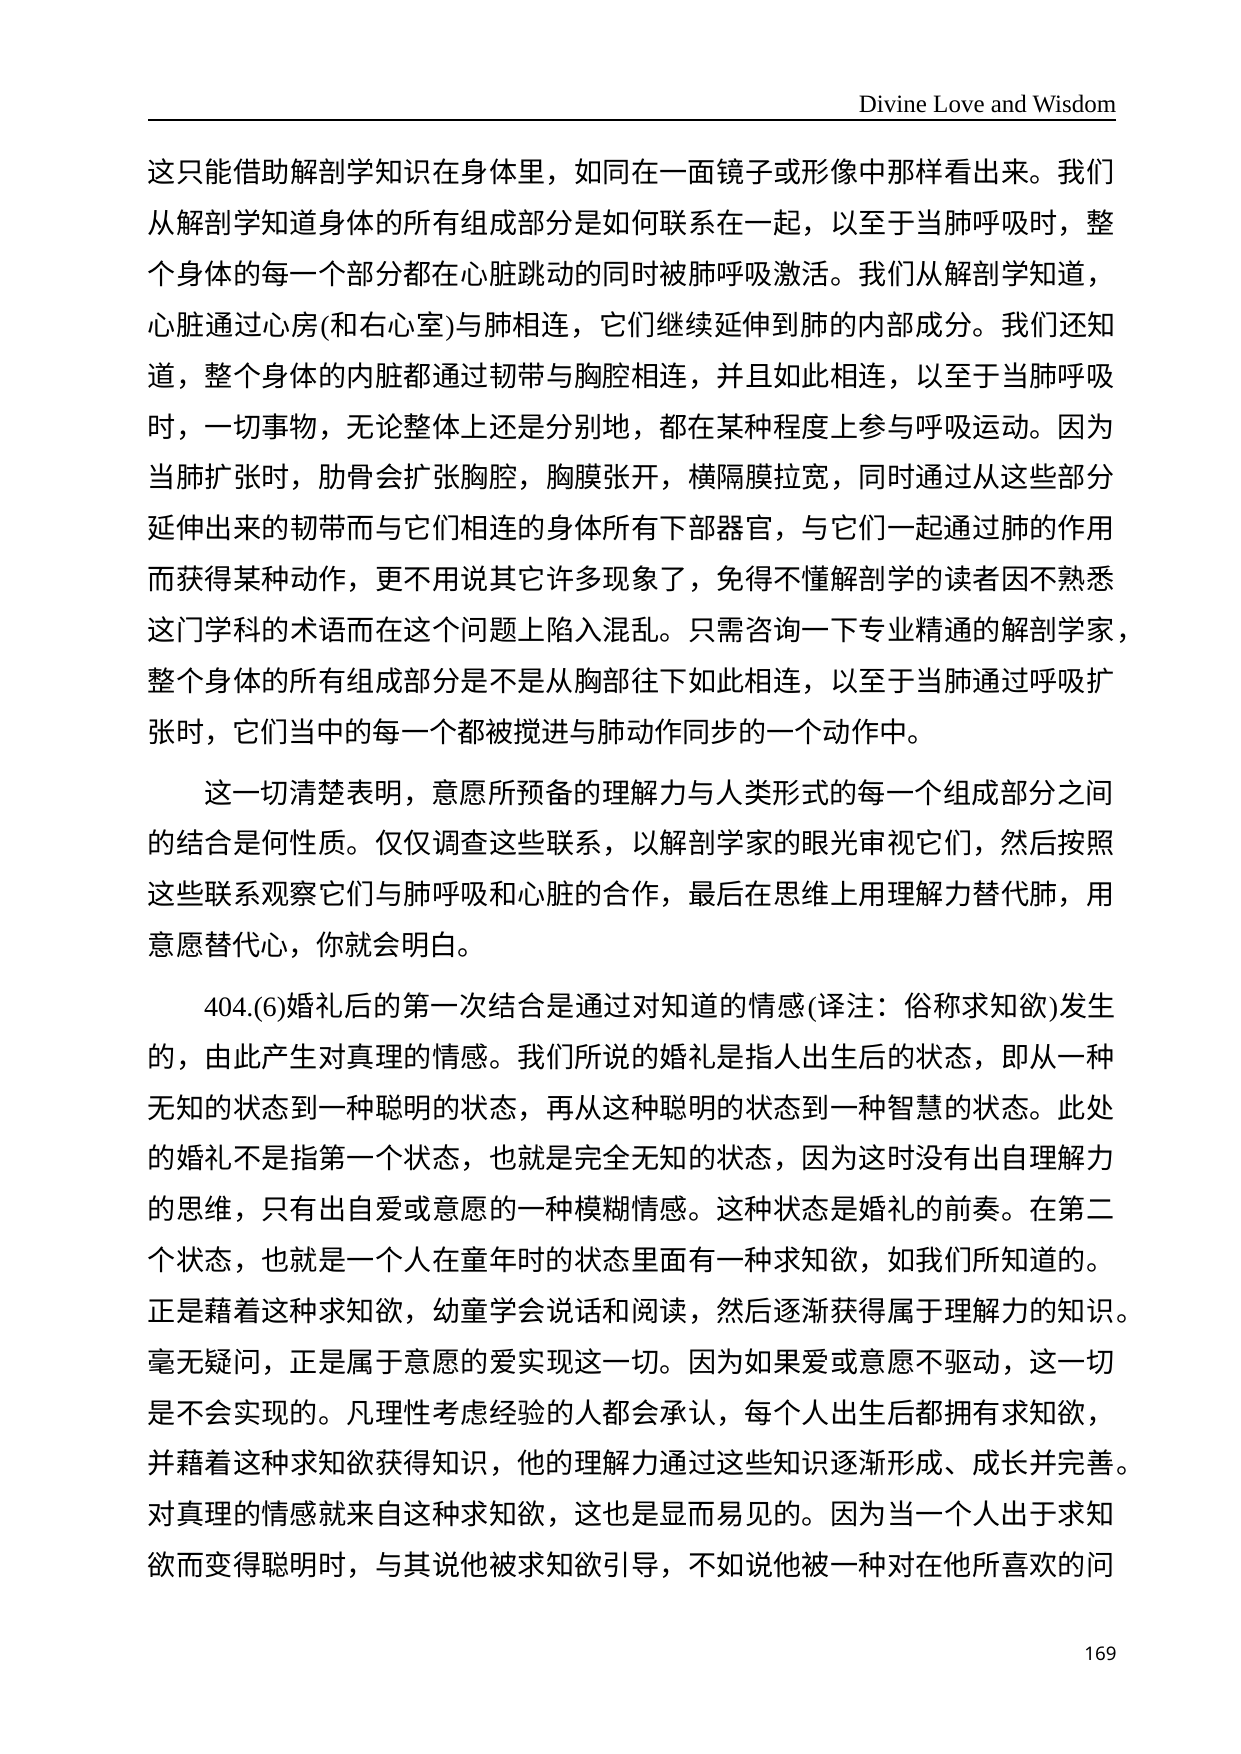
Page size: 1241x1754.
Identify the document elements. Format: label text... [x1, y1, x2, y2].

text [148, 150, 1116, 750]
text 这一切清楚表明，意愿所预备的理解力与人类形式的每一个组成部分之间的结合是何性质。仅仅调查这些联系，以解剖学家的眼光审视它们，然后按照这些联系观察它们与肺呼吸和心脏的合作，最后在思维上用理解力替代肺，用意愿替代心，你就会明白。 [148, 770, 1116, 964]
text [148, 984, 1116, 1584]
